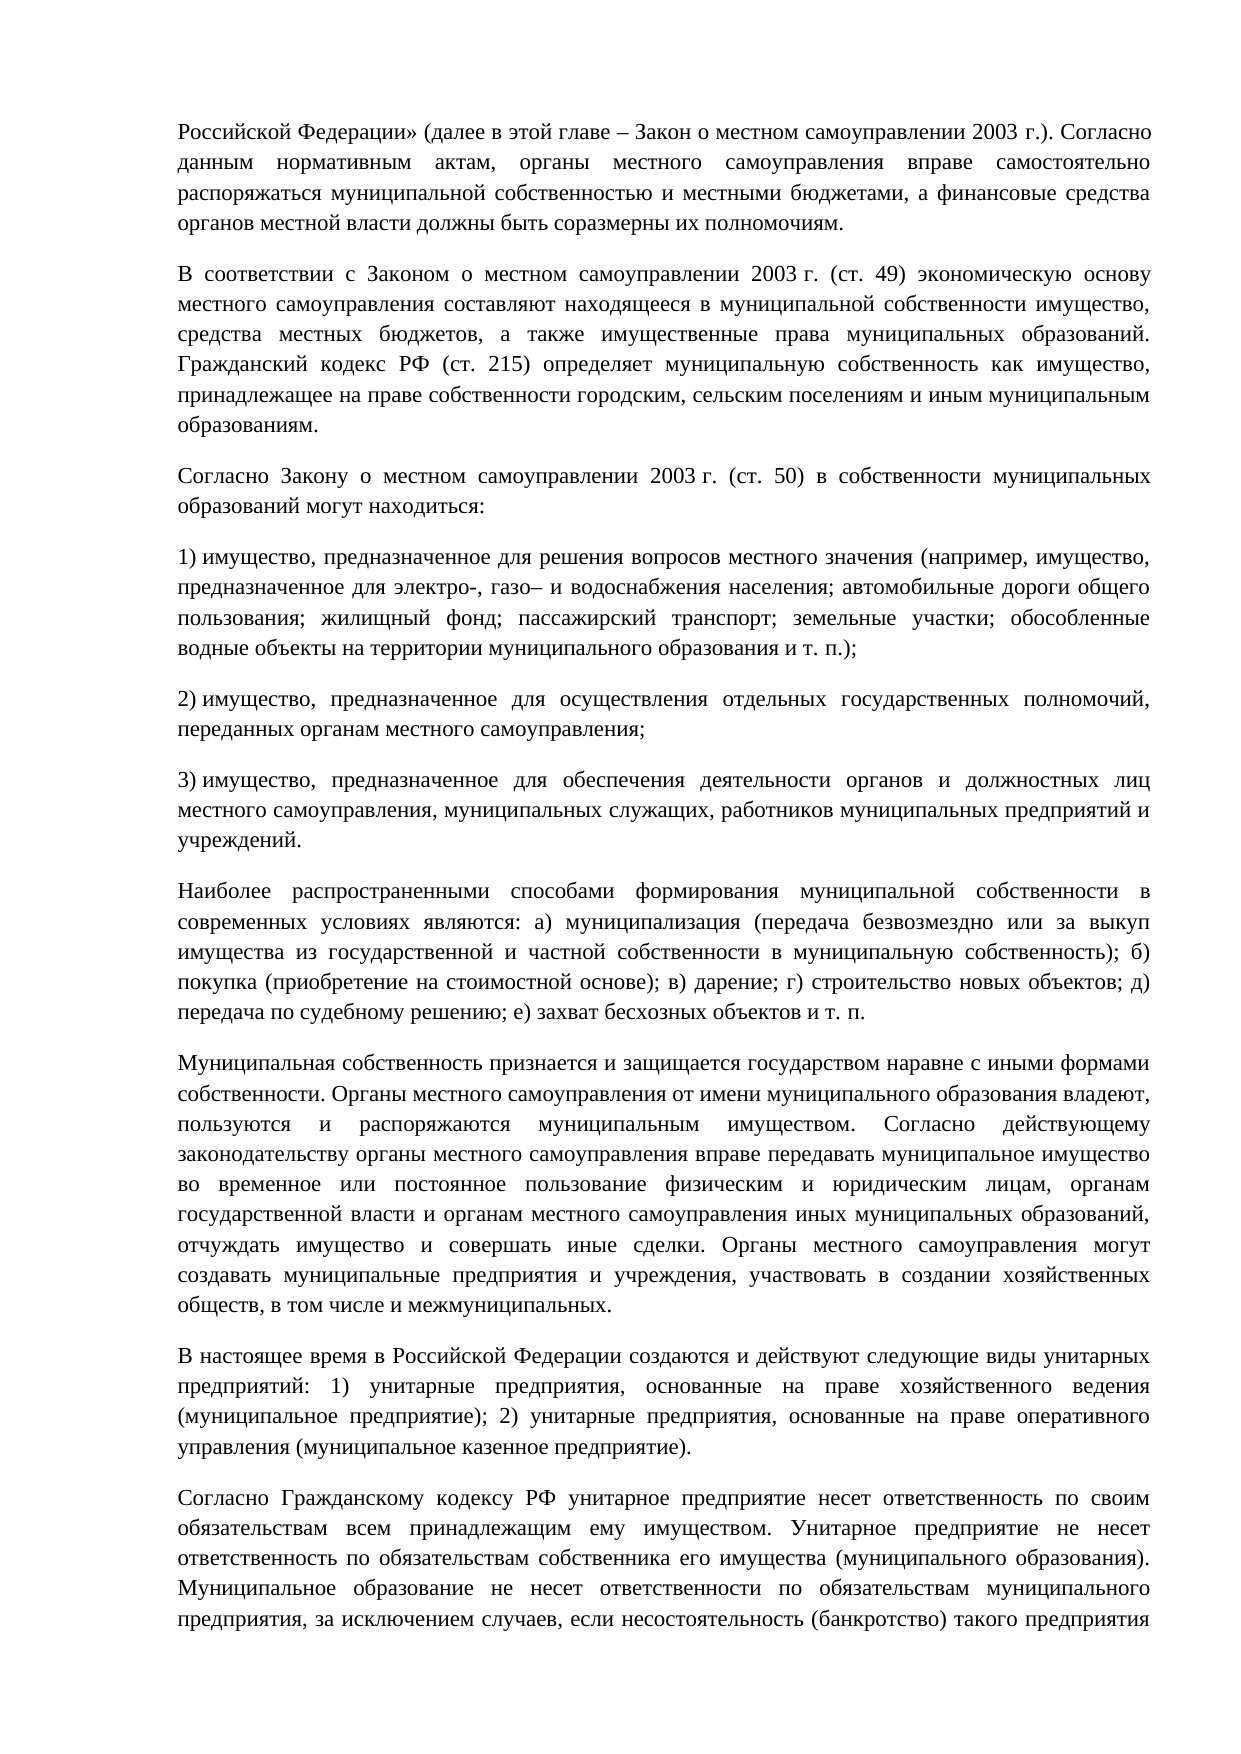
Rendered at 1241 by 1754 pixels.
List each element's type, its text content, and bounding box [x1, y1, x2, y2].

text 3) имущество, предназначенное для обеспечения деятельности органов и должностных лиц местного самоуправления, муниципальных служащих, работников муниципальных предприятий и учреждений. [177, 766, 1152, 853]
text Согласно Закону о местном самоуправлении 2003 г. (ст. 50) в собственности муниципальных образований могут находиться: [177, 462, 1152, 518]
text В настоящее время в Российской Федерации создаются и действуют следующие виды унитарных предприятий: 1) унитарные предприятия, основанные на праве хозяйственного ведения (муниципальное предприятие); 2) унитарные предприятия, основанные на праве оперативного управления (муниципальное казенное предприятие). [177, 1342, 1152, 1459]
text 1) имущество, предназначенное для решения вопросов местного значения (например, имущество, предназначенное для электро-, газо– и водоснабжения населения; автомобильные дороги общего пользования; жилищный фонд; пассажирский транспорт; земельные участки; обособленные водные объекты на территории муниципального образования и т. п.); [177, 543, 1152, 660]
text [177, 1484, 1152, 1631]
text 2) имущество, предназначенное для осуществления отдельных государственных полномочий, переданных органам местного самоуправления; [177, 685, 1152, 741]
text В соответствии с Законом о местном самоуправлении 2003 г. (ст. 49) экономическую основу местного самоуправления составляют находящееся в муниципальной собственности имущество, средства местных бюджетов, а также имущественные права муниципальных образований. Гражданский кодекс РФ (ст. 215) определяет муниципальную собственность как имущество, принадлежащее на праве собственности городским, сельским поселениям и иным муниципальным образованиям. [177, 260, 1152, 437]
text Муниципальная собственность признается и защищается государством наравне с иными формами собственности. Органы местного самоуправления от имени муниципального образования владеют, пользуются и распоряжаются муниципальным имуществом. Согласно действующему законодательству органы местного самоуправления вправе передавать муниципальное имущество во временное или постоянное пользование физическим и юридическим лицам, органам государственной власти и органам местного самоуправления иных муниципальных образований, отчуждать имущество и совершать иные сделки. Органы местного самоуправления могут создавать муниципальные предприятия и учреждения, участвовать в создании хозяйственных обществ, в том числе и межмуниципальных. [177, 1049, 1152, 1317]
text Наиболее распространенными способами формирования муниципальной собственности в современных условиях являются: а) муниципализация (передача безвозмездно или за выкуп имущества из государственной и частной собственности в муниципальную собственность); б) покупка (приобретение на стоимостной основе); в) дарение; г) строительство новых объектов; д) передача по судебному решению; е) захват бесхозных объектов и т. п. [177, 877, 1152, 1025]
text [177, 118, 1152, 235]
